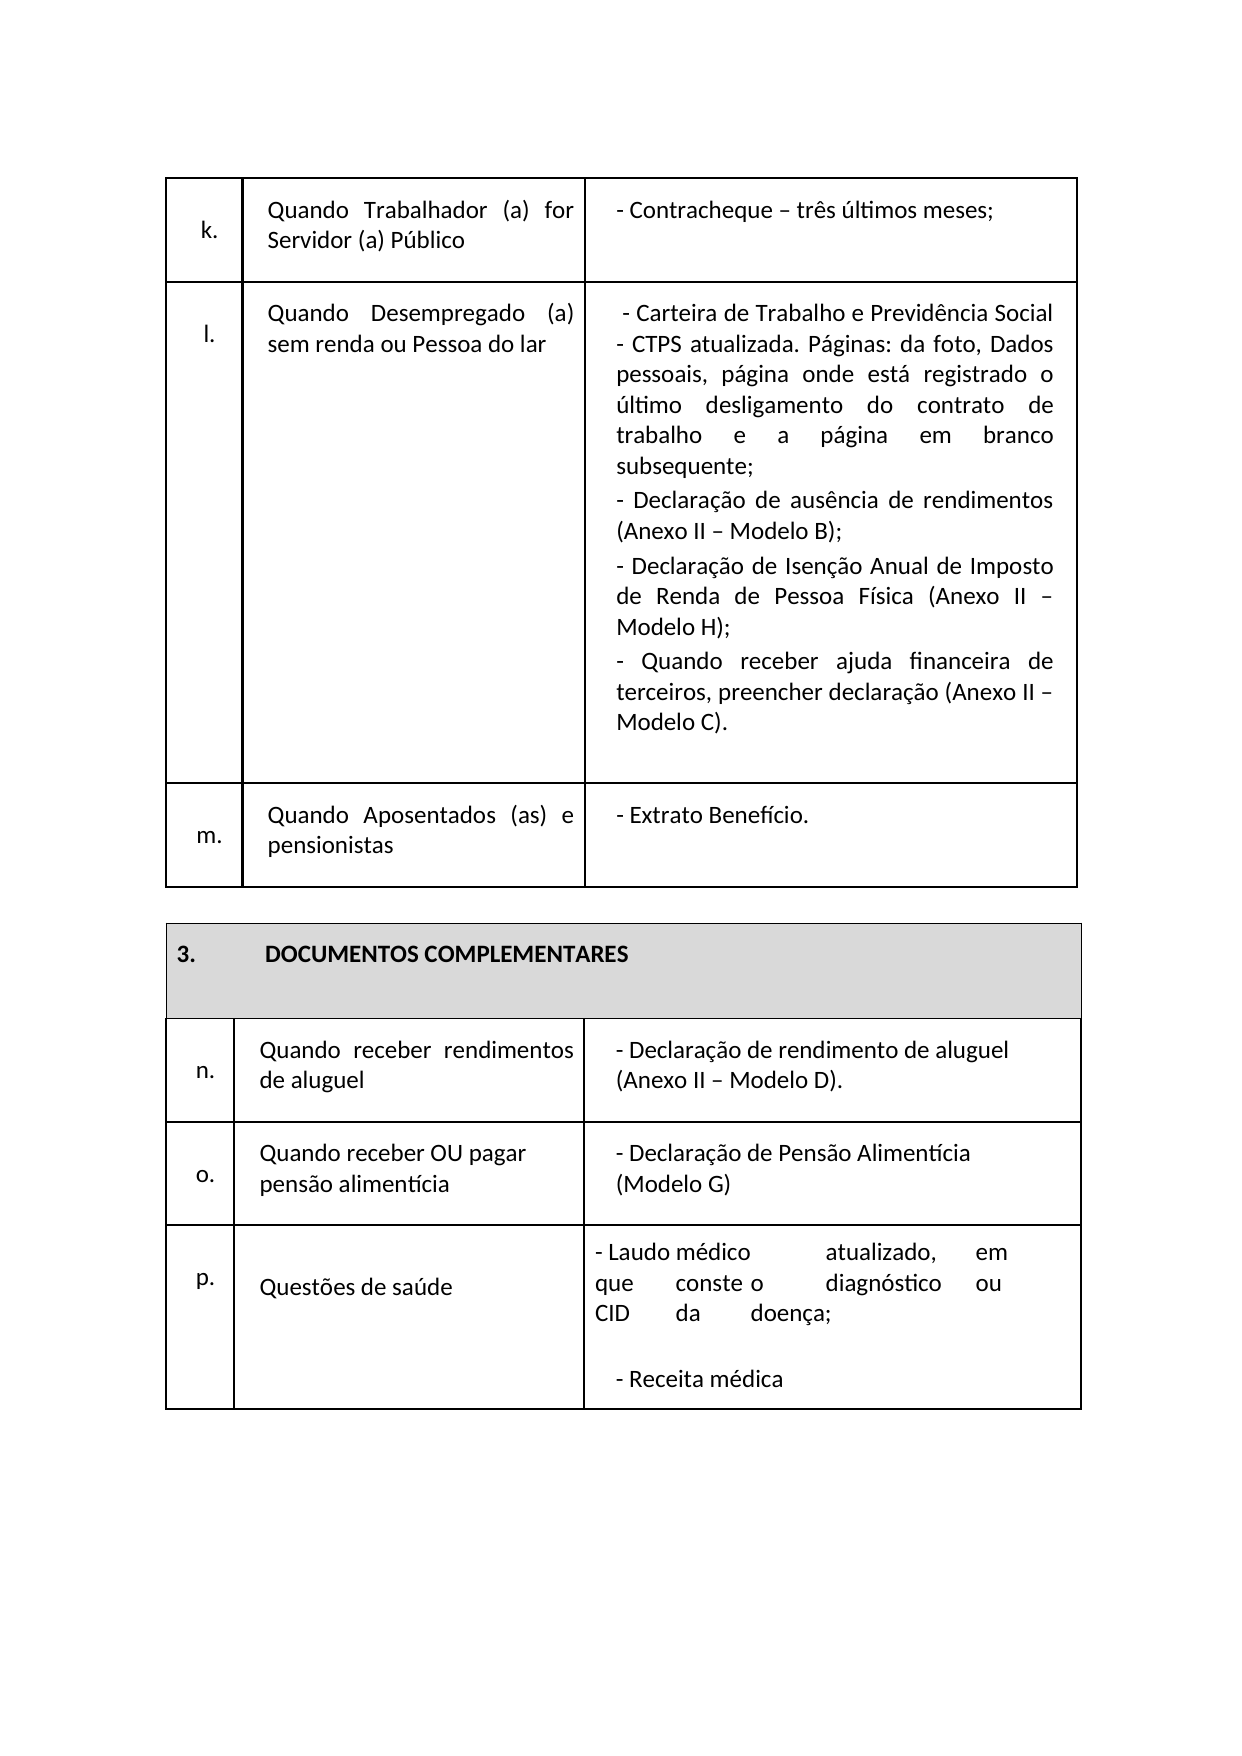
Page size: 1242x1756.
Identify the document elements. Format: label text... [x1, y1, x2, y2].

table_cell m. [167, 784, 241, 886]
table_cell l. [167, 283, 241, 782]
table_cell k. [167, 179, 241, 281]
table_cell - Contracheque – três últimos meses; [586, 179, 1076, 281]
table_cell Quando Aposentados (as) e pensionistas [244, 784, 584, 886]
table_cell Quando Trabalhador (a) for Servidor (a) Público [244, 179, 584, 281]
table_cell - Extrato Benefício. [586, 784, 1076, 886]
table_cell Quando receber rendimentos de aluguel [235, 1019, 583, 1121]
table_header 3. DOCUMENTOS COMPLEMENTARES [167, 924, 1081, 1018]
table_cell o. [167, 1123, 233, 1224]
table_cell - Declaração de rendimento de aluguel (Anexo II – Modelo D). [585, 1019, 1080, 1121]
table_cell - Carteira de Trabalho e Previdência Social - CTPS atualizada. Páginas: da foto, Dados pessoais, página onde está registrado o último desligamento do contrato de trabalho e a página em branco subsequente; - Declaração de ausência de rendimentos (Anexo II – Modelo B); - Declaração de Isenção Anual de Imposto de Renda de Pessoa Física (Anexo II – Modelo H); - Quando receber ajuda financeira de terceiros, preencher declaração (Anexo II – Modelo C). [586, 283, 1076, 782]
table_cell Quando Desempregado (a) sem renda ou Pessoa do lar [244, 283, 584, 782]
table_cell p. [167, 1226, 233, 1408]
table_cell - Laudo médico atualizado, em que conste o diagnóstico ou CID da doença; - Receita médica [585, 1226, 1080, 1408]
table_cell n. [167, 1019, 233, 1121]
table_cell Quando receber OU pagar pensão alimentícia [235, 1123, 583, 1224]
table_cell - Declaração de Pensão Alimentícia (Modelo G) [585, 1123, 1080, 1224]
table_cell Questões de saúde [235, 1226, 583, 1408]
